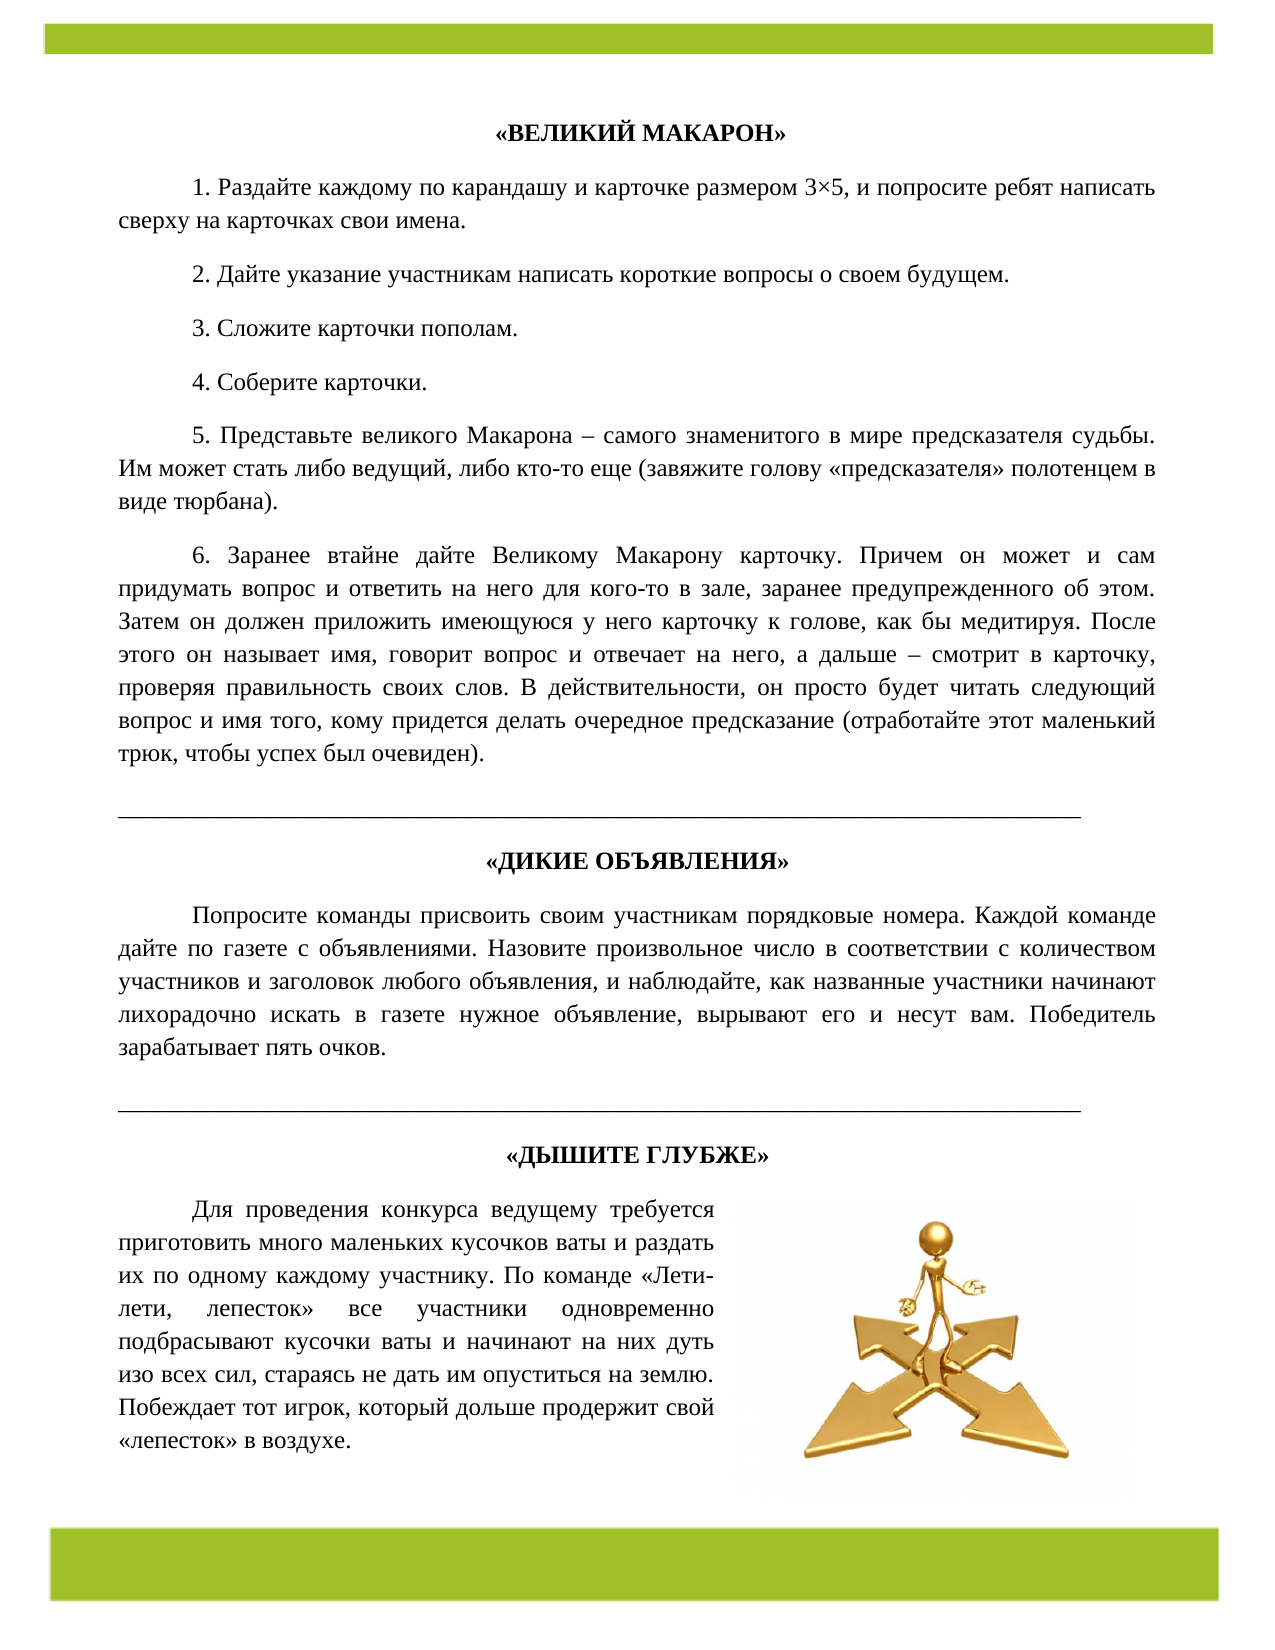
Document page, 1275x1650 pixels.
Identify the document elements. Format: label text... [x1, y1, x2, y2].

text 5. Представьте великого Макарона – самого знаменитого в мире предсказателя судьбы. Им может стать либо ведущий, либо кто-то еще (завяжите голову «предсказателя» полотенцем в виде тюрбана). [118, 420, 1157, 515]
text 4. Соберите карточки. [118, 367, 1157, 395]
text _____________________________________________________________________________ [118, 792, 1157, 821]
picture [733, 1201, 1134, 1501]
text «ВЕЛИКИЙ МАКАРОН» [118, 118, 1157, 147]
text 6. Заранее втайне дайте Великому Макарону карточку. Причем он может и сам придумать вопрос и ответить на него для кого-то в зале, заранее предупрежденного об этом. Затем он должен приложить имеющуюся у него карточку к голове, как бы медитируя. После этого он называет имя, говорит вопрос и отвечает на него, а дальше – смотрит в карточку, проверяя правильность своих слов. В действительности, он просто будет читать следующий вопрос и имя того, кому придется делать очередное предсказание (отработайте этот маленький трюк, чтобы успех был очевиден). [118, 540, 1157, 767]
text «ДИКИЕ ОБЪЯВЛЕНИЯ» [118, 846, 1157, 875]
text 3. Сложите карточки пополам. [118, 313, 1157, 341]
text _____________________________________________________________________________ [118, 1086, 1157, 1115]
text «ДЫШИТЕ ГЛУБЖЕ» [118, 1140, 1157, 1168]
text 2. Дайте указание участникам написать короткие вопросы о своем будущем. [118, 259, 1157, 288]
text 1. Раздайте каждому по карандашу и карточке размером 3×5, и попросите ребят написать сверху на карточках свои имена. [118, 172, 1157, 234]
text Попросите команды присвоить своим участникам порядковые номера. Каждой команде дайте по газете с объявлениями. Назовите произвольное число в соответствии с количеством участников и заголовок любого объявления, и наблюдайте, как названные участники начинают лихорадочно искать в газете нужное объявление, вырывают его и несут вам. Победитель зарабатывает пять очков. [118, 900, 1157, 1061]
